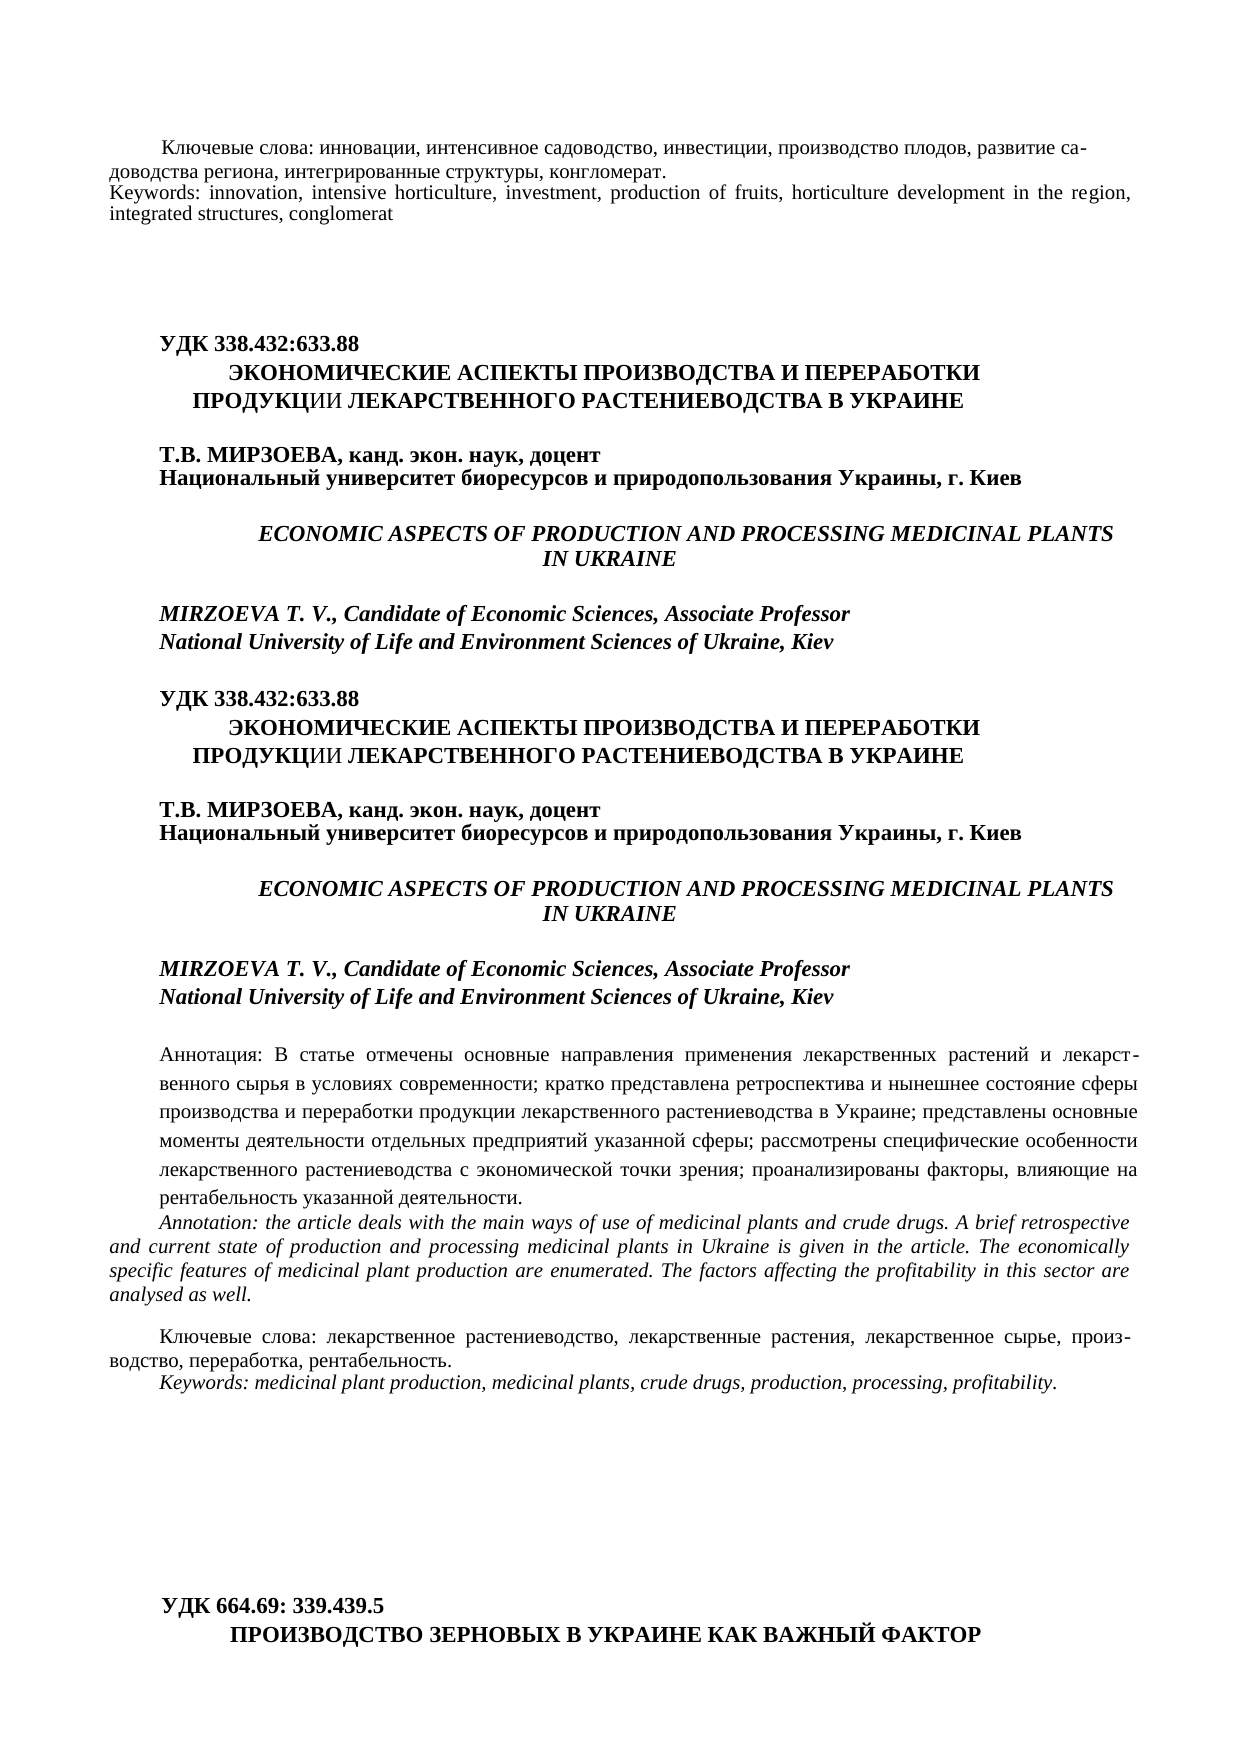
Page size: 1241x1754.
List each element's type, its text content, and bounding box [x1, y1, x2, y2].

text ECONOMIC ASPECTS OF PRODUCTION AND PROCESSING MEDICINAL PLANTS [109, 521, 1114, 546]
text ЭКОНОМИЧЕСКИЕ АСПЕКТЫ ПРОИЗВОДСТВА И ПЕРЕРАБОТКИ ПРОДУКЦИИ ЛЕКАРСТВЕННОГО РАСТЕНИЕВОДСТВА В УКРАИНЕ [192, 357, 1131, 414]
text УДК 338.432:633.88 [109, 684, 1131, 712]
text Аннотация: В статье отмечены основные направления применения лекарственных растений и лекарственного сырья в условиях современности; кратко представлена ретроспектива и нынешнее состояние сферы производства и переработки продукции лекарственного растениеводства в Украине; представлены основные моменты деятельности отдельных предприятий указанной сферы; рассмотрены специфические особенности лекарственного растениеводства с экономической точки зрения; проанализированы факторы, влияющие на рентабельность указанной деятельности. [159, 1039, 1139, 1210]
text MIRZOEVA T. V., Candidate of Economic Sciences, Associate Professor National University of Life and Environment Sciences of Ukraine, Kiev [159, 953, 918, 1010]
text Национальный университет биоресурсов и природопользования Украины, г. Киев [109, 822, 1131, 845]
text Keywords: medicinal plant production, medicinal plants, crude drugs, production, processing, profitability. [109, 1373, 1131, 1393]
text IN UKRAINE [542, 546, 1131, 571]
text IN UKRAINE [542, 901, 1131, 926]
text ЭКОНОМИЧЕСКИЕ АСПЕКТЫ ПРОИЗВОДСТВА И ПЕРЕРАБОТКИ ПРОДУКЦИИ ЛЕКАРСТВЕННОГО РАСТЕНИЕВОДСТВА В УКРАИНЕ [192, 712, 1131, 769]
text Национальный университет биоресурсов и природопользования Украины, г. Киев [109, 467, 1131, 490]
text Т.В. МИРЗОЕВА, канд. экон. наук, доцент [109, 799, 1131, 822]
text УДК 664.69: 339.439.5 [109, 1591, 1131, 1619]
text Annotation: the article deals with the main ways of use of medicinal plants and crude drugs. A brief retrospective and current state of production and processing medicinal plants in Ukraine is given in the article. The economically specific features of medicinal plant production are enumerated. The factors affecting the profitability in this sector are analysed as well. [109, 1210, 1131, 1306]
text Т.В. МИРЗОЕВА, канд. экон. наук, доцент [109, 444, 1131, 467]
text ECONOMIC ASPECTS OF PRODUCTION AND PROCESSING MEDICINAL PLANTS [109, 876, 1114, 901]
text MIRZOEVA T. V., Candidate of Economic Sciences, Associate Professor National University of Life and Environment Sciences of Ukraine, Kiev [159, 598, 918, 655]
text УДК 338.432:633.88 [109, 329, 1131, 357]
text Ключевые слова: лекарственное растениеводство, лекарственные растения, лекарственное сырье, производство, переработка, рентабельность. [109, 1325, 1131, 1373]
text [230, 1619, 1131, 1648]
text Ключевые слова: инновации, интенсивное садоводство, инвестиции, производство плодов, развитие садоводства региона, интегрированные структуры, конгломерат. [109, 135, 1131, 183]
text Keywords: innovation, intensive horticulture, investment, production of fruits, horticulture development in the region, integrated structures, conglomerat [109, 183, 1131, 225]
